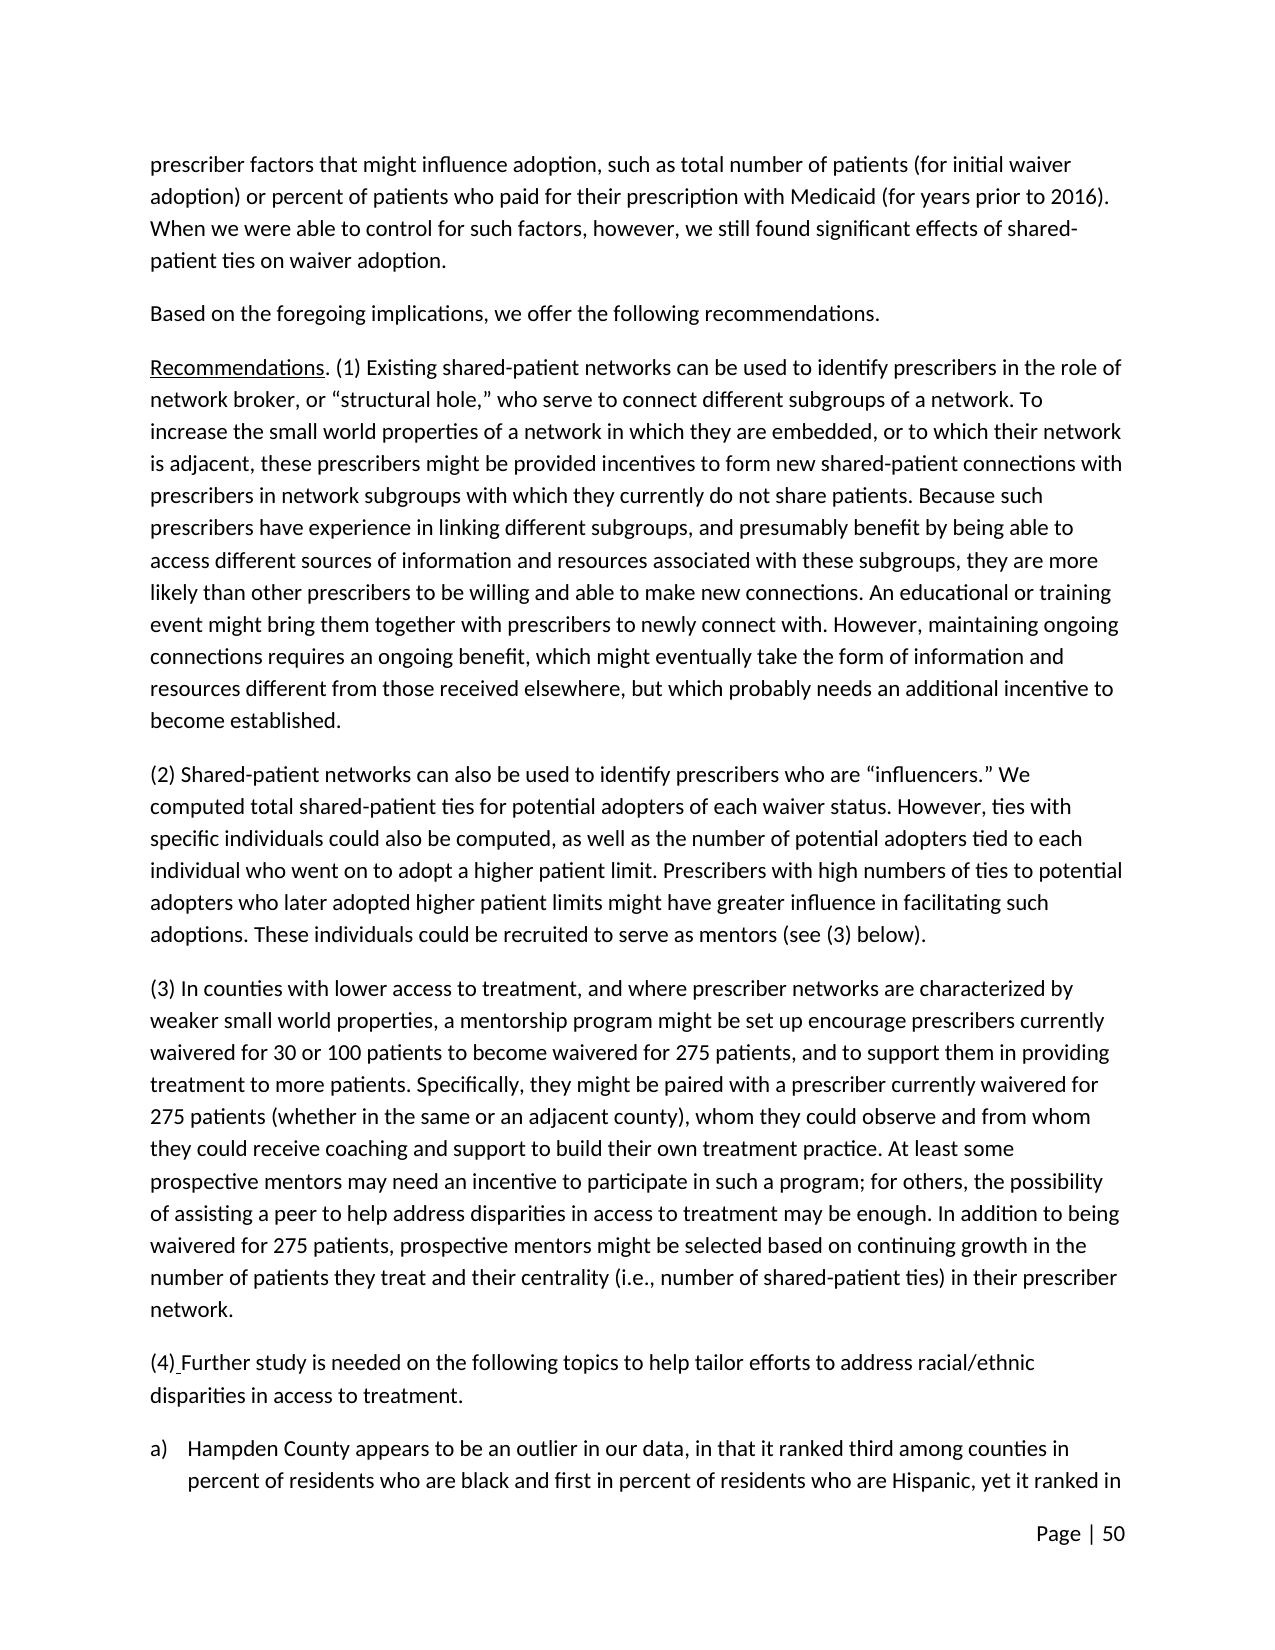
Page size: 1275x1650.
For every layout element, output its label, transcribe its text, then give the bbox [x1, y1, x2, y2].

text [150, 150, 1125, 274]
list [150, 1434, 1125, 1494]
text Recommendations. (1) Existing shared-patient networks can be used to identify prescribers in the role of network broker, or “structural hole,” who serve to connect different subgroups of a network. To increase the small world properties of a network in which they are embedded, or to which their network is adjacent, these prescribers might be provided incentives to form new shared-patient connections with prescribers in network subgroups with which they currently do not share patients. Because such prescribers have experience in linking different subgroups, and presumably benefit by being able to access different sources of information and resources associated with these subgroups, they are more likely than other prescribers to be willing and able to make new connections. An educational or training event might bring them together with prescribers to newly connect with. However, maintaining ongoing connections requires an ongoing benefit, which might eventually take the form of information and resources different from those received elsewhere, but which probably needs an additional incentive to become established. [150, 353, 1125, 735]
text (3) In counties with lower access to treatment, and where prescriber networks are characterized by weaker small world properties, a mentorship program might be set up encourage prescribers currently waivered for 30 or 100 patients to become waivered for 275 patients, and to support them in providing treatment to more patients. Specifically, they might be paired with a prescriber currently waivered for 275 patients (whether in the same or an adjacent county), whom they could observe and from whom they could receive coaching and support to build their own treatment practice. At least some prospective mentors may need an incentive to participate in such a program; for others, the possibility of assisting a peer to help address disparities in access to treatment may be enough. In addition to being waivered for 275 patients, prospective mentors might be selected based on continuing growth in the number of patients they treat and their centrality (i.e., number of shared-patient ties) in their prescriber network. [150, 974, 1125, 1323]
text (4) Further study is needed on the following topics to help tailor efforts to address racial/ethnic disparities in access to treatment. [150, 1348, 1125, 1409]
text Based on the foregoing implications, we offer the following recommendations. [150, 299, 1125, 328]
text (2) Shared-patient networks can also be used to identify prescribers who are “influencers.” We computed total shared-patient ties for potential adopters of each waiver status. However, ties with specific individuals could also be computed, as well as the number of potential adopters tied to each individual who went on to adopt a higher patient limit. Prescribers with high numbers of ties to potential adopters who later adopted higher patient limits might have greater influence in facilitating such adoptions. These individuals could be recruited to serve as mentors (see (3) below). [150, 760, 1125, 949]
